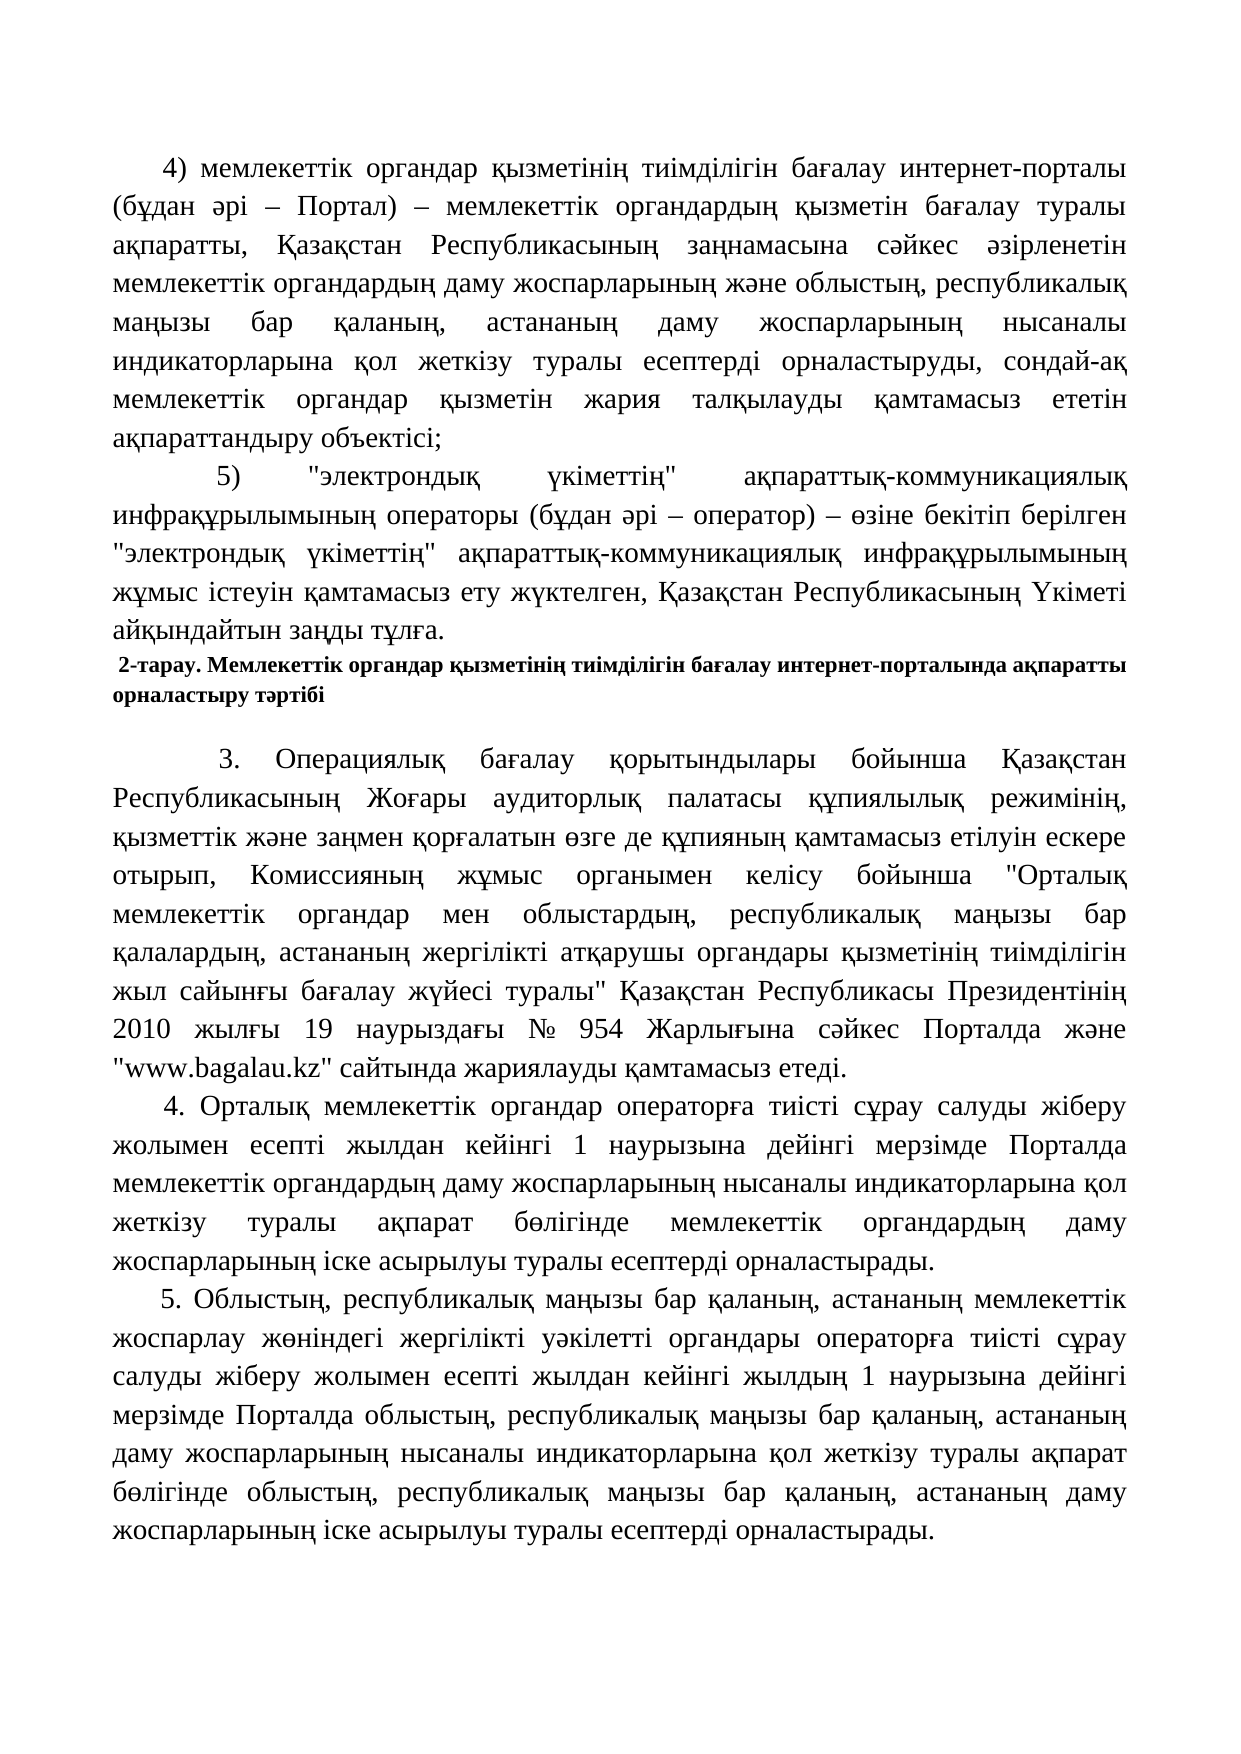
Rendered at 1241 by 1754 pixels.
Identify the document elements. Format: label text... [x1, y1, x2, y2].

text 3. Операциялық бағалау қорытындылары бойынша Қазақстан Республикасының Жоғары аудиторлық палатасы құпиялылық режимінің, қызметтік және заңмен қорғалатын өзге де құпияның қамтамасыз етілуін ескере отырып, Комиссияның жұмыс органымен келісу бойынша "Орталық мемлекеттік органдар мен облыстардың, республикалық маңызы бар қалалардың, астананың жергілікті атқарушы органдары қызметінің тиімділігін жыл сайынғы бағалау жүйесі туралы" Қазақстан Республикасы Президентінің 2010 жылғы 19 наурыздағы № 954 Жарлығына сәйкес Порталда және "www.bagalau.kz" сайтында жариялауды қамтамасыз етеді. [112, 742, 1128, 1083]
text 4. Орталық мемлекеттік органдар операторға тиісті сұрау салуды жіберу жолымен есепті жылдан кейінгі 1 наурызына дейінгі мерзімде Порталда мемлекеттік органдардың даму жоспарларының нысаналы индикаторларына қол жеткізу туралы ақпарат бөлігінде мемлекеттік органдардың даму жоспарларының іске асырылуы туралы есептерді орналастырады. [112, 1088, 1128, 1276]
text 2-тарау. Мемлекеттік органдар қызметінің тиімділігін бағалау интернет-порталында ақпаратты орналастыру тәртібі [112, 651, 1128, 708]
text 4) мемлекеттік органдар қызметінің тиімділігін бағалау интернет-порталы (бұдан әрі – Портал) – мемлекеттік органдардың қызметін бағалау туралы ақпаратты, Қазақстан Республикасының заңнамасына сәйкес әзірленетін мемлекеттік органдардың даму жоспарларының және облыстың, республикалық маңызы бар қаланың, астананың даму жоспарларының нысаналы индикаторларына қол жеткізу туралы есептерді орналастыруды, сондай-ақ мемлекеттік органдар қызметін жария талқылауды қамтамасыз ететін ақпараттандыру объектісі; [112, 150, 1128, 453]
text 5) "электрондық үкіметтің" ақпараттық-коммуникациялық инфрақұрылымының операторы (бұдан әрі – оператор) – өзіне бекітіп берілген "электрондық үкіметтің" ақпараттық-коммуникациялық инфрақұрылымының жұмыс істеуін қамтамасыз ету жүктелген, Қазақстан Республикасының Үкіметі айқындайтын заңды тұлға. [112, 458, 1128, 646]
text 5. Облыстың, республикалық маңызы бар қаланың, астананың мемлекеттік жоспарлау жөніндегі жергілікті уәкілетті органдары операторға тиісті сұрау салуды жіберу жолымен есепті жылдан кейінгі жылдың 1 наурызына дейінгі мерзімде Порталда облыстың, республикалық маңызы бар қаланың, астананың даму жоспарларының нысаналы индикаторларына қол жеткізу туралы ақпарат бөлігінде облыстың, республикалық маңызы бар қаланың, астананың даму жоспарларының іске асырылуы туралы есептерді орналастырады. [112, 1281, 1128, 1546]
